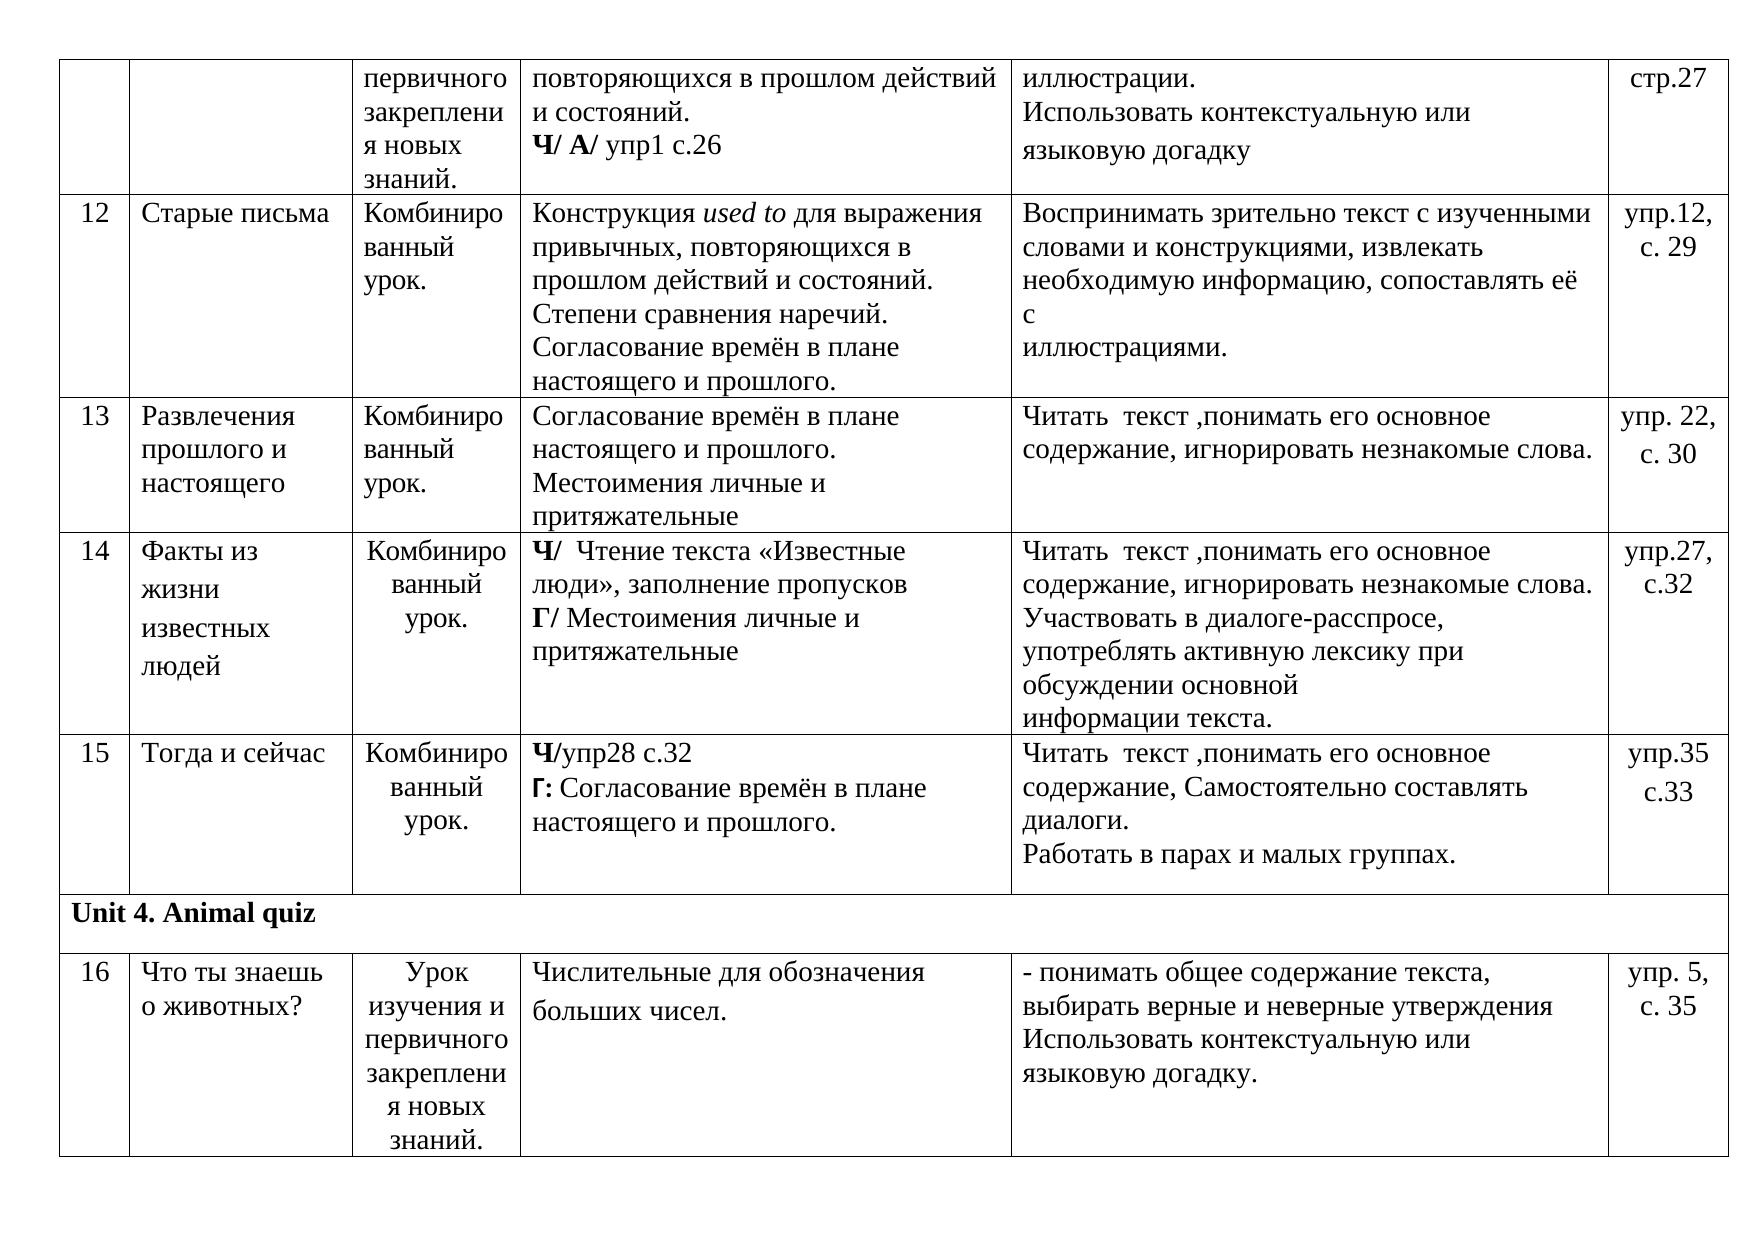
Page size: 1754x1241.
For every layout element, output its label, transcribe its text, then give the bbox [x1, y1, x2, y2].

table_cell Конструкция used to для выражения привычных, повторяющихся в прошлом действий и состояний. Степени сравнения наречий. Согласование времён в плане настоящего и прошлого. [521, 195, 1011, 397]
table_cell Комбинированный урок. [353, 398, 520, 532]
table_cell Числительные для обозначения больших чисел. [521, 954, 1011, 1156]
table_cell Согласование времён в плане настоящего и прошлого. Местоимения личные и притяжательные [521, 398, 1011, 532]
table_cell Читать текст ,понимать его основное содержание, игнорировать незнакомые слова. [1012, 398, 1608, 532]
table_cell Комбинированный урок. [353, 735, 520, 894]
table_cell 12 [60, 195, 129, 397]
table_cell 14 [60, 533, 129, 734]
table_cell Комбинированный урок. [353, 533, 520, 734]
table_cell упр.6, стр.27 [1609, 60, 1728, 194]
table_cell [521, 60, 1011, 194]
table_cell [1012, 60, 1608, 194]
table_cell Unit 4. Animal quiz [60, 895, 1728, 953]
table_cell 13 [60, 398, 129, 532]
table_cell 16 [60, 954, 129, 1156]
table_cell упр.35 с.33 [1609, 735, 1728, 894]
table_cell Урок изучения и первичного закрепления новых знаний. [353, 954, 520, 1156]
table_cell Ч/упр28 с.32 Г: Согласование времён в плане настоящего и прошлого. [521, 735, 1011, 894]
table_cell 11 [60, 60, 129, 194]
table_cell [353, 60, 520, 194]
table_cell Тогда и сейчас [130, 735, 352, 894]
table_cell Читать текст ,понимать его основное содержание, игнорировать незнакомые слова. Участвовать в диалоге-расспросе, употреблять активную лексику при обсуждении основной информации текста. [1012, 533, 1608, 734]
table_cell упр. 5, с. 35 [1609, 954, 1728, 1156]
table_cell упр.12, с. 29 [1609, 195, 1728, 397]
table_cell Что ты знаешь о животных? [130, 954, 352, 1156]
table_cell Читать текст ,понимать его основное содержание, Самостоятельно составлять диалоги. Работать в парах и малых группах. [1012, 735, 1608, 894]
table_cell Ч/ Чтение текста «Известные люди», заполнение пропусков Г/ Местоимения личные и притяжательные [521, 533, 1011, 734]
table_cell упр. 22, с. 30 [1609, 398, 1728, 532]
table_cell Развлечения прошлого и настоящего [130, 398, 352, 532]
table_cell упр.27, с.32 [1609, 533, 1728, 734]
table_cell Комбинированный урок. [353, 195, 520, 397]
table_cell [130, 60, 352, 194]
table_cell Воспринимать зрительно текст с изученными словами и конструкциями, извлекать необходимую информацию, сопоставлять её с иллюстрациями. [1012, 195, 1608, 397]
table_cell - понимать общее содержание текста, выбирать верные и неверные утверждения Использовать контекстуальную или языковую догадку. [1012, 954, 1608, 1156]
table_cell Старые письма [130, 195, 352, 397]
table_cell Факты из жизни известных людей [130, 533, 352, 734]
table_cell 15 [60, 735, 129, 894]
